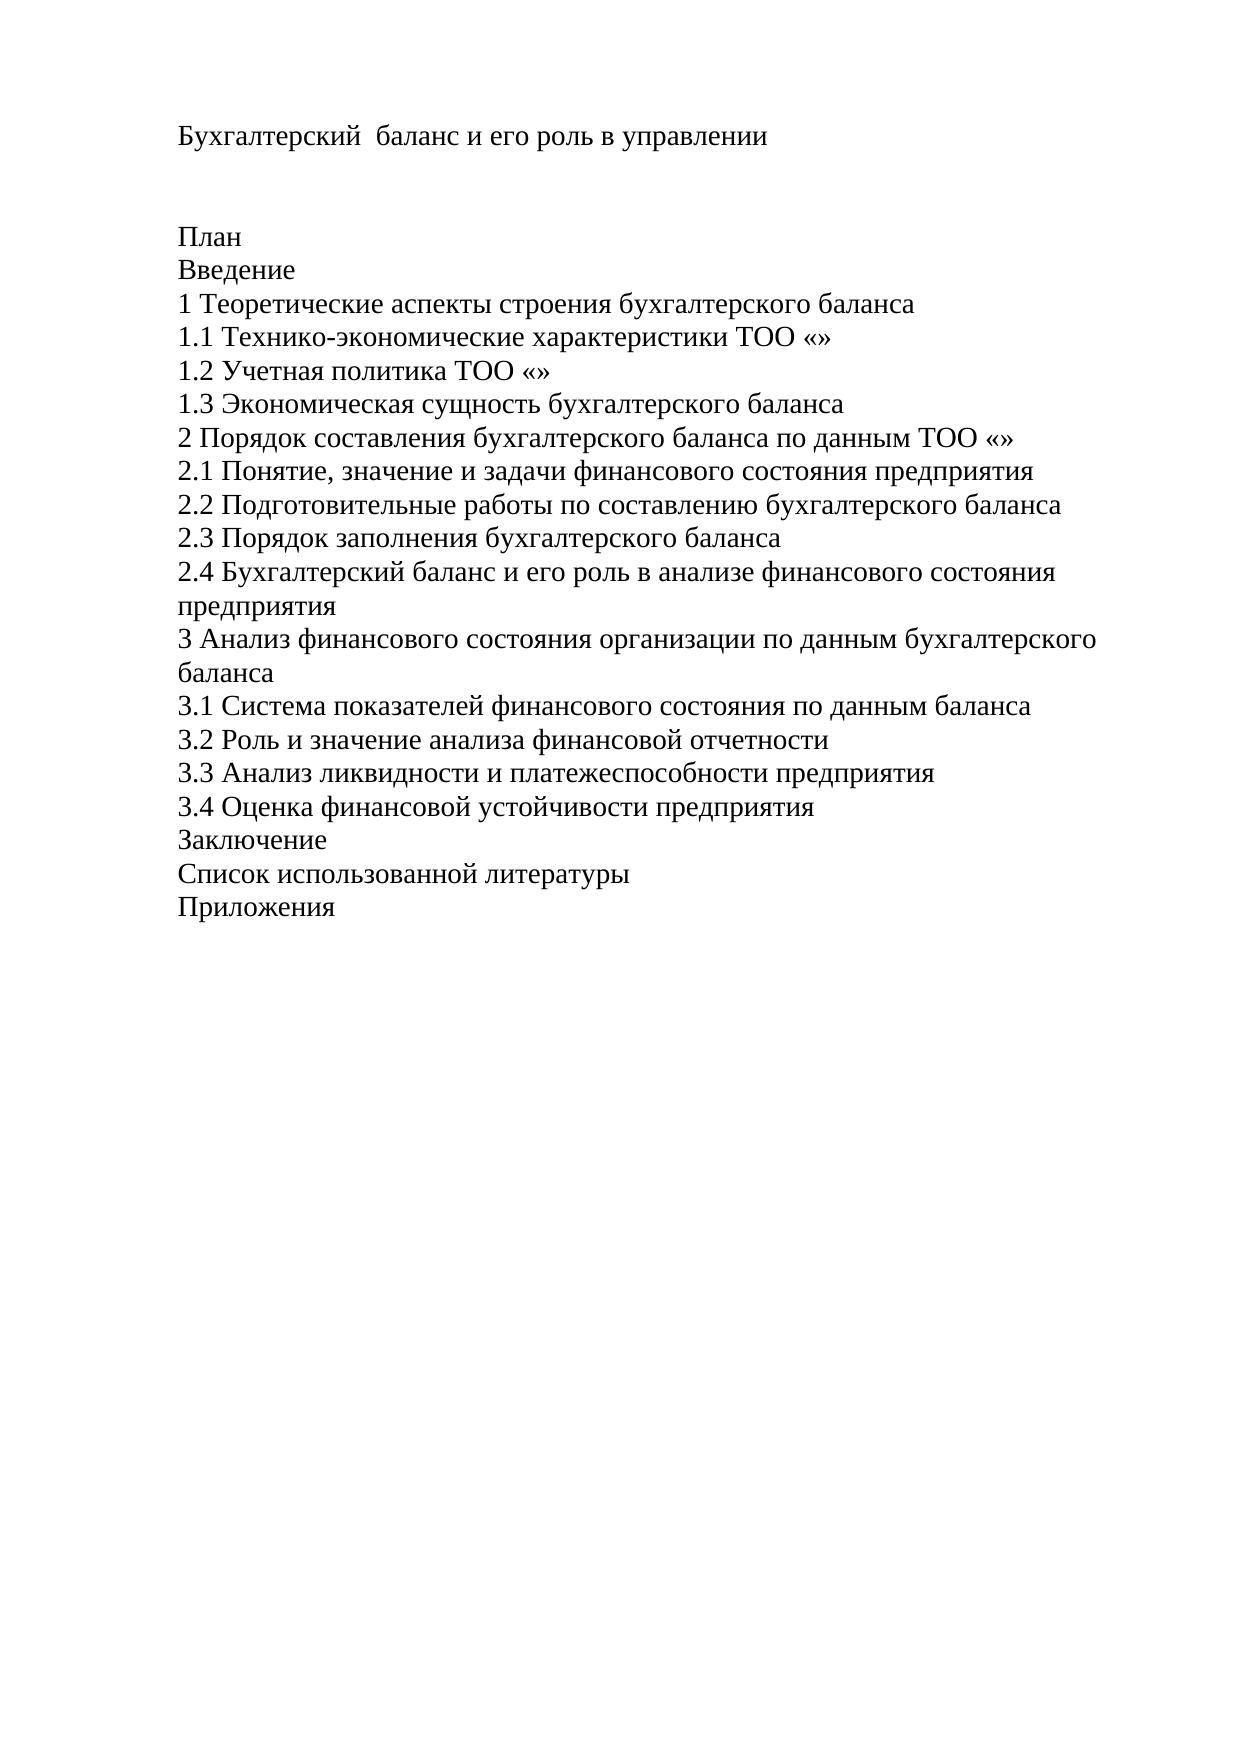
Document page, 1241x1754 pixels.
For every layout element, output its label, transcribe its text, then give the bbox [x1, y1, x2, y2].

text Приложения [177, 889, 1152, 923]
text Введение [177, 252, 1152, 286]
text 1.1 Технико-экономические характеристики ТОО «» [177, 319, 1152, 353]
text 2.3 Порядок заполнения бухгалтерского баланса [177, 521, 1152, 554]
text 3.2 Роль и значение анализа финансовой отчетности [177, 722, 1152, 755]
text 2.4 Бухгалтерский баланс и его роль в анализе финансового состояния предприятия [177, 554, 1152, 621]
text 3.3 Анализ ликвидности и платежеспособности предприятия [177, 755, 1152, 789]
text 1.3 Экономическая сущность бухгалтерского баланса [177, 386, 1152, 420]
text 2.1 Понятие, значение и задачи финансового состояния предприятия [177, 453, 1152, 487]
text Заключение [177, 822, 1152, 856]
text План [177, 219, 1152, 252]
text 3.4 Оценка финансовой устойчивости предприятия [177, 789, 1152, 822]
text 2 Порядок составления бухгалтерского баланса по данным ТОО «» [177, 420, 1152, 453]
text 1.2 Учетная политика ТОО «» [177, 353, 1152, 386]
text Бухгалтерский баланс и его роль в управлении [177, 118, 1152, 152]
text 2.2 Подготовительные работы по составлению бухгалтерского баланса [177, 487, 1152, 521]
text 1 Теоретические аспекты строения бухгалтерского баланса [177, 286, 1152, 319]
text 3 Анализ финансового состояния организации по данным бухгалтерского баланса [177, 621, 1152, 688]
text 3.1 Система показателей финансового состояния по данным баланса [177, 688, 1152, 722]
text Список использованной литературы [177, 856, 1152, 889]
